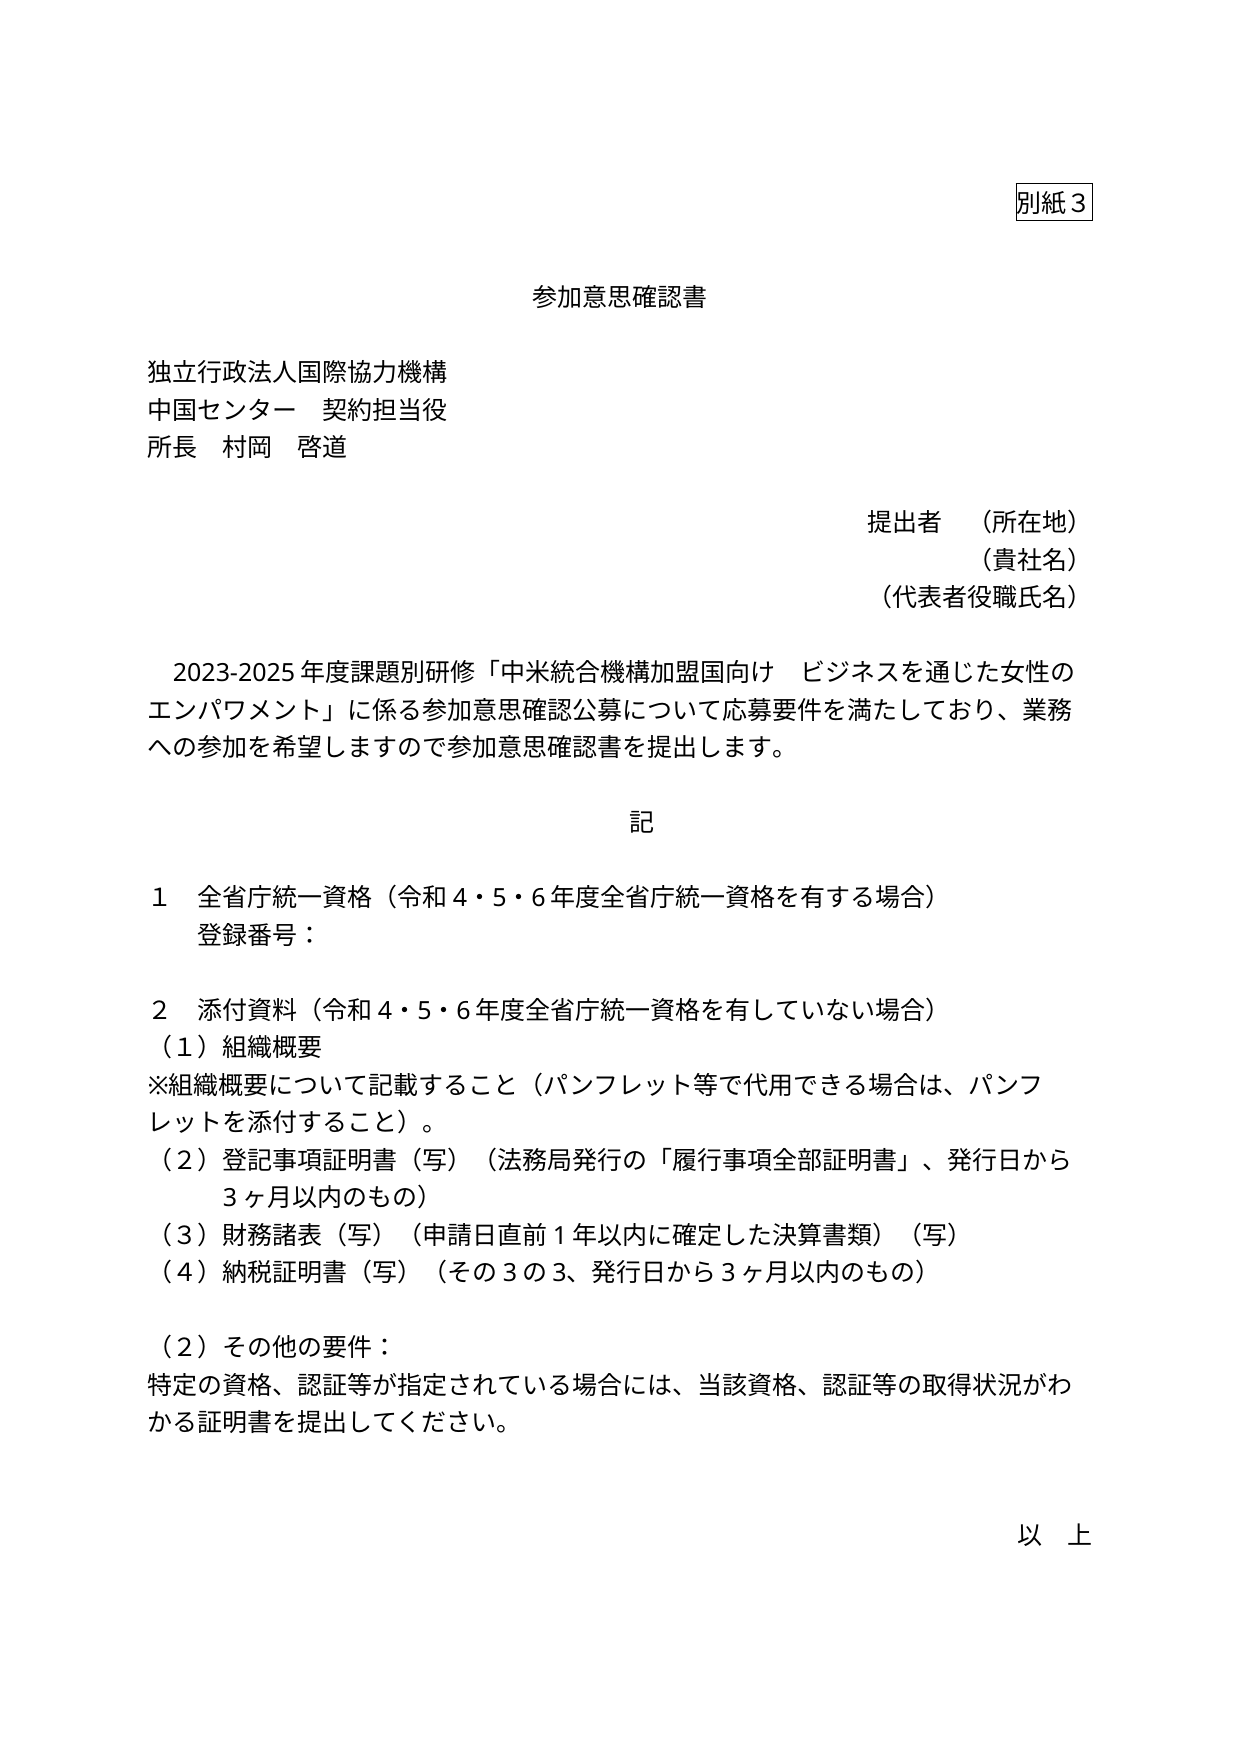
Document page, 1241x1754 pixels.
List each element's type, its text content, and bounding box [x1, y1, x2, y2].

text ２ 添付資料（令和4・5・6年度全省庁統一資格を有していない場合） [148, 989, 1092, 1027]
text 3ヶ月以内のもの） [148, 1177, 1092, 1214]
text （３）財務諸表（写）（申請日直前1年以内に確定した決算書類）（写） [148, 1214, 1092, 1252]
text 所長 村岡 啓道 [148, 427, 1092, 464]
text 登録番号： [148, 914, 1092, 952]
text 別紙３ [148, 164, 1092, 239]
text ※組織概要について記載すること（パンフレット等で代用できる場合は、パンフレットを添付すること）。 （２）登記事項証明書（写）（法務局発行の「履行事項全部証明書」、発行日から [148, 1064, 1092, 1177]
text 2023-2025年度課題別研修「中米統合機構加盟国向け ビジネスを通じた女性のエンパワメント」に係る参加意思確認公募について応募要件を満たしており、業務への参加を希望しますので参加意思確認書を提出します。 [148, 652, 1092, 764]
text 参加意思確認書 [148, 277, 1092, 314]
text 中国センター 契約担当役 [148, 389, 1092, 427]
text 以 上 [148, 1514, 1092, 1552]
text （代表者役職氏名） [148, 577, 1092, 614]
text （貴社名） [148, 539, 1092, 577]
text 記 [191, 802, 1092, 839]
text １ 全省庁統一資格（令和4・5・6年度全省庁統一資格を有する場合） [148, 877, 1092, 914]
text （２）その他の要件： 特定の資格、認証等が指定されている場合には、当該資格、認証等の取得状況がわかる証明書を提出してください。 [148, 1327, 1092, 1439]
text （１）組織概要 [148, 1027, 1092, 1064]
text 提出者 （所在地） [148, 502, 1092, 539]
text （４）納税証明書（写）（その3の3、発行日から3ヶ月以内のもの） [148, 1252, 1092, 1289]
text 独立行政法人国際協力機構 [148, 352, 1092, 389]
